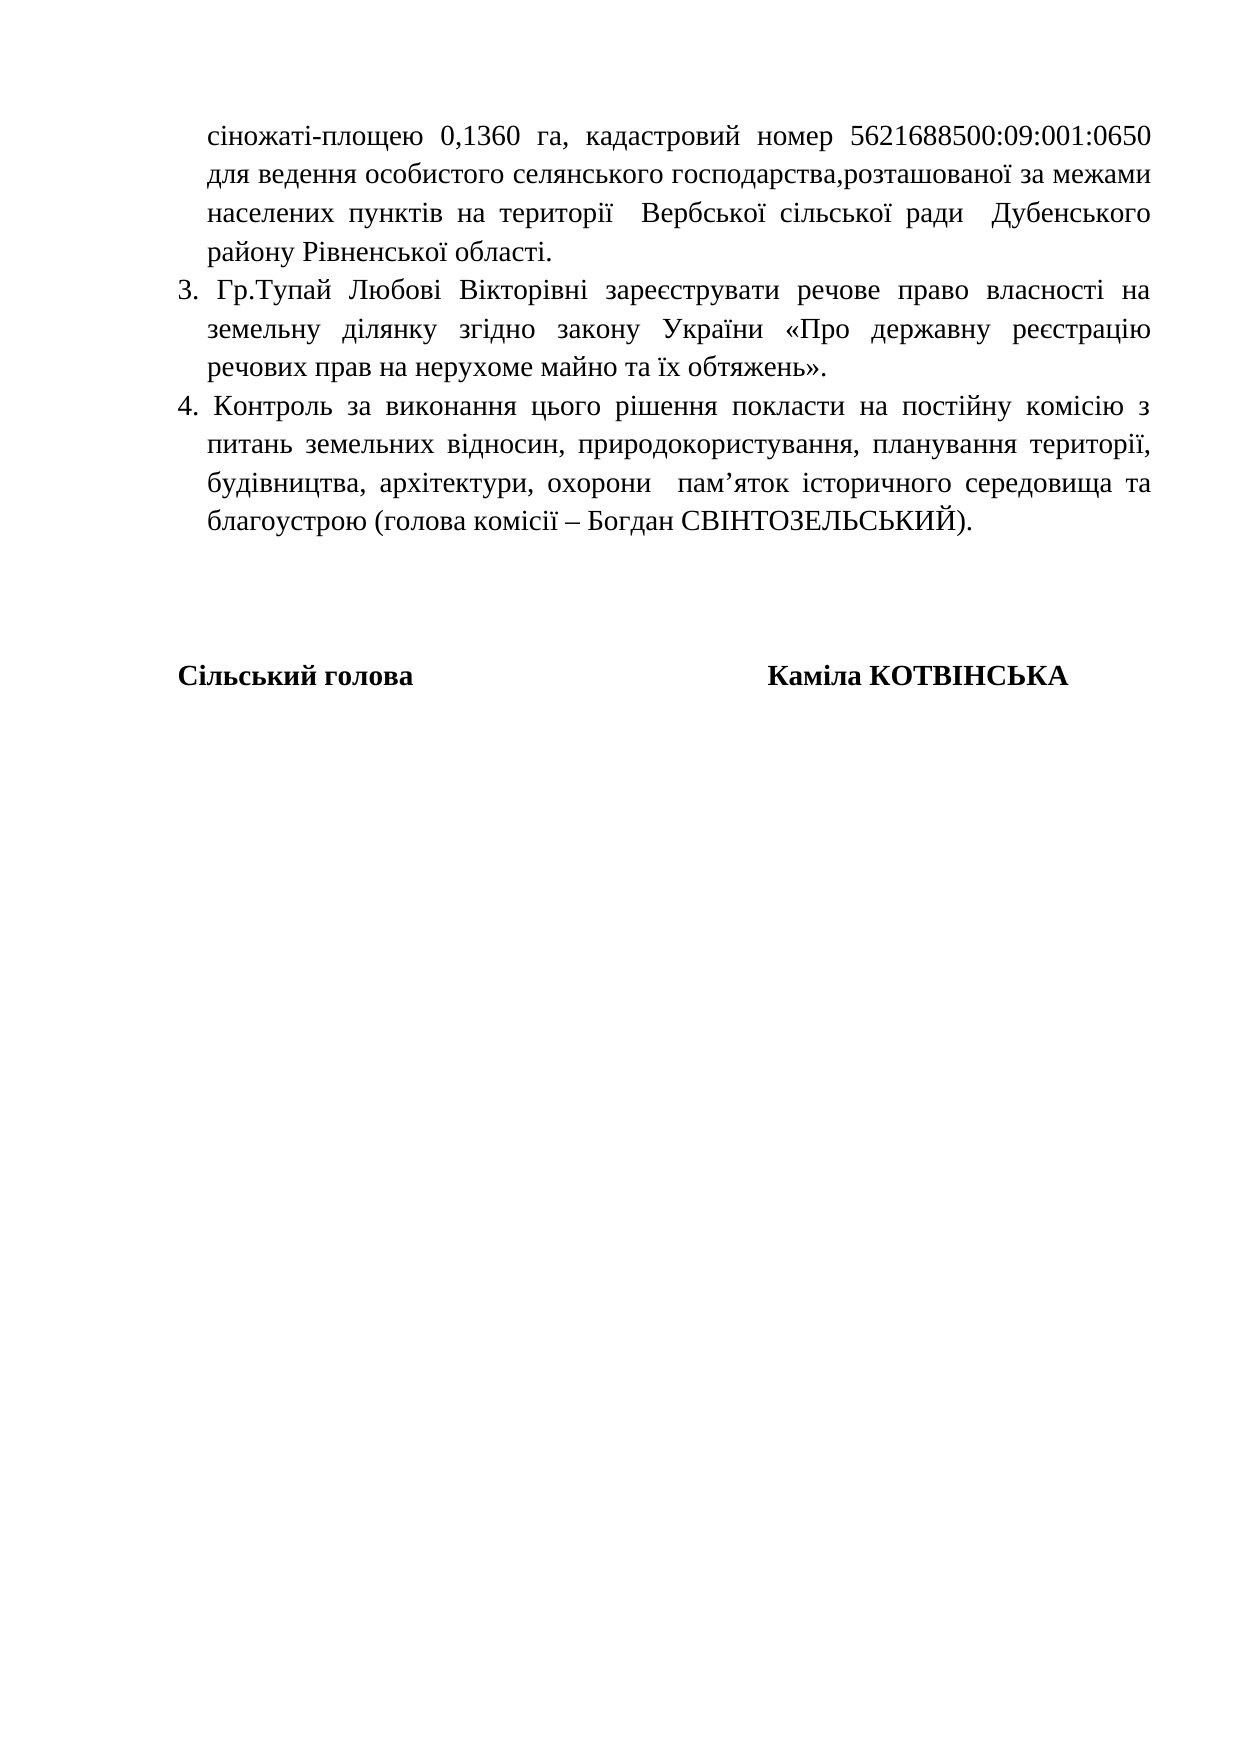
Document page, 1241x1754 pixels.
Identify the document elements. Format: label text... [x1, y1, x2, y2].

text 4. Контроль за виконання цього рішення покласти на постійну комісію з питань земельних відносин, природокористування, планування території, будівництва, архітектури, охорони памʼяток історичного середовища та благоустрою (голова комісії – Богдан СВІНТОЗЕЛЬСЬКИЙ). [177, 388, 1152, 537]
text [177, 118, 1152, 267]
text 3. Гр.Тупай Любові Вікторівні зареєструвати речове право власності на земельну ділянку згідно закону України «Про державну реєстрацію речових прав на нерухоме майно та їх обтяжень». [177, 272, 1152, 383]
text Сільський голова Каміла КОТВІНСЬКА [177, 658, 1152, 691]
